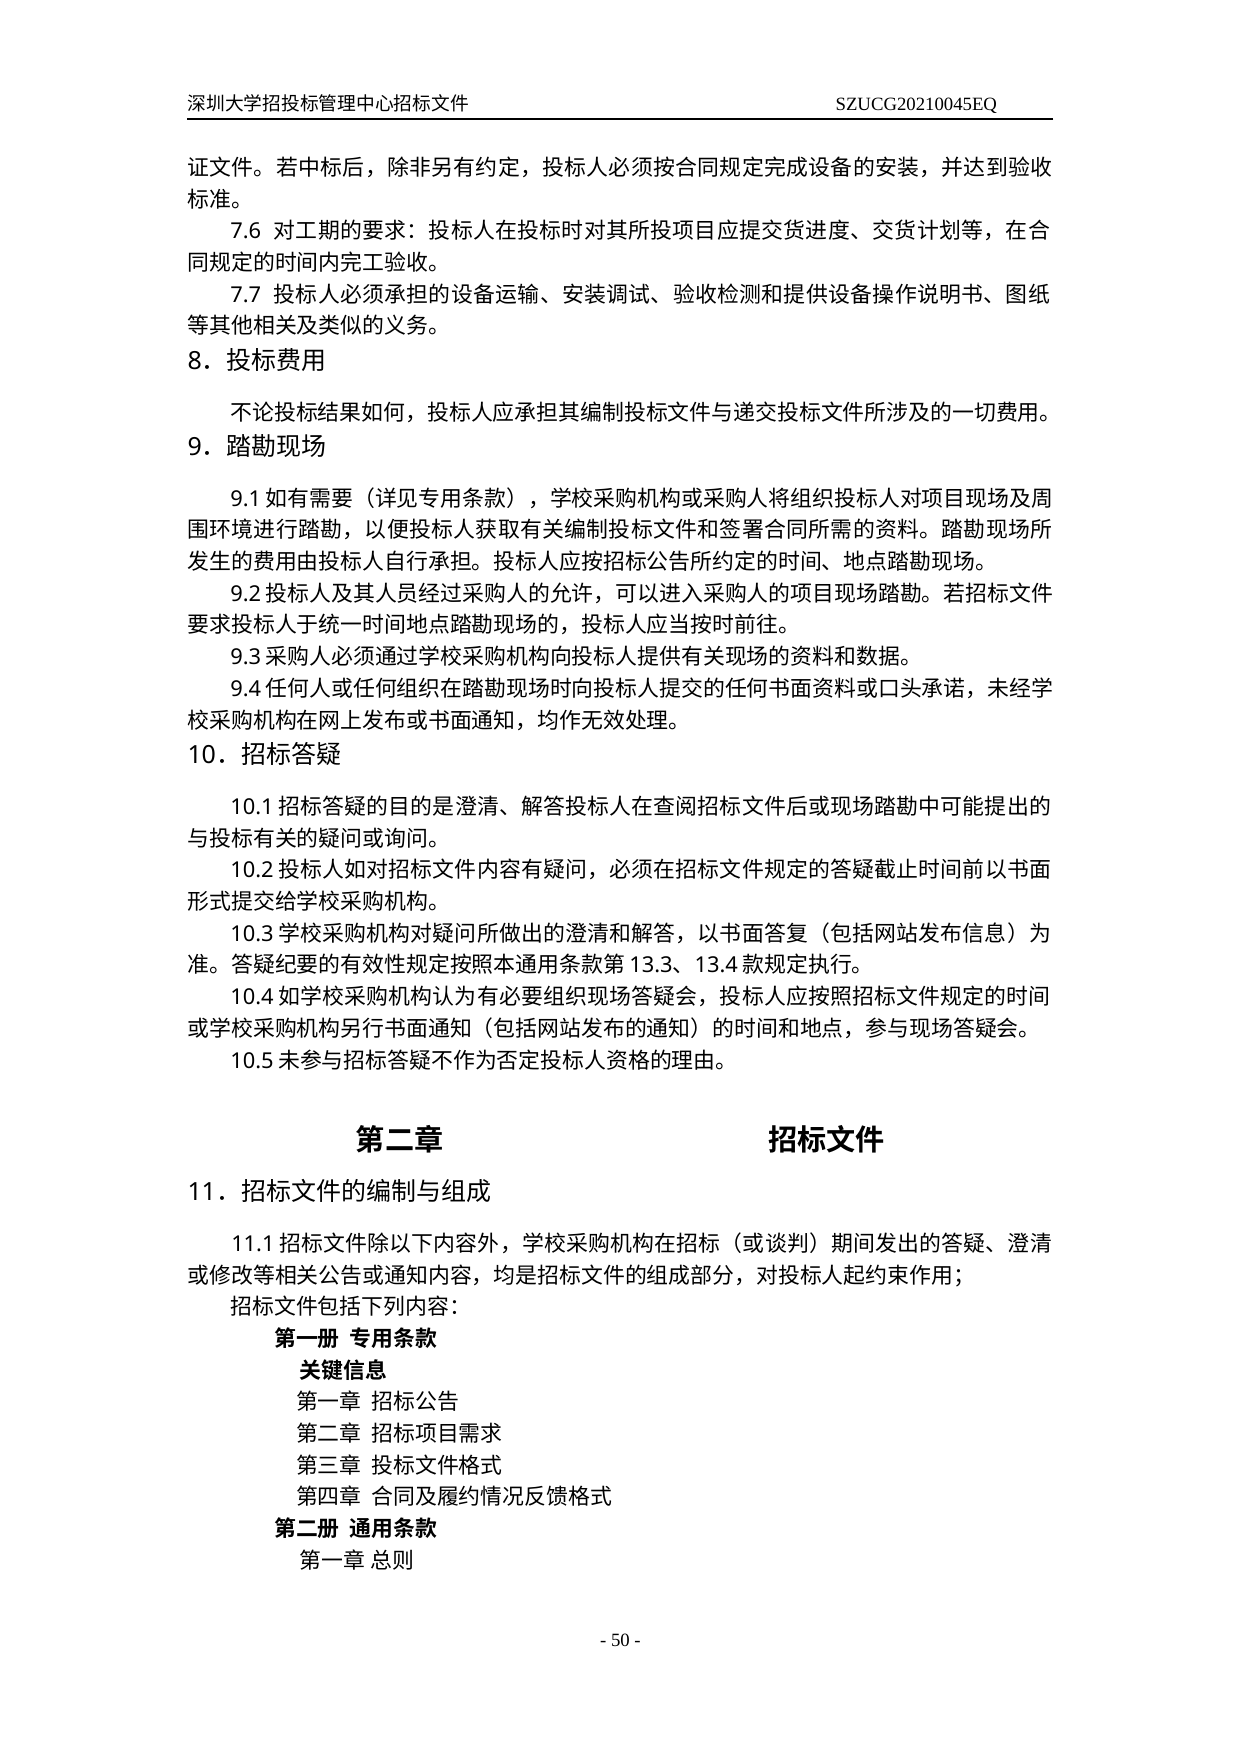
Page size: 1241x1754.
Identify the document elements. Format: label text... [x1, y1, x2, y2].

text 第一册 专用条款 [231, 1321, 1053, 1353]
text 第三章 投标文件格式 [253, 1448, 1053, 1479]
text 9．踏勘现场 [187, 426, 1053, 462]
text 11.1招标文件除以下内容外，学校采购机构在招标（或谈判）期间发出的答疑、澄清或修改等相关公告或通知内容，均是招标文件的组成部分，对投标人起约束作用； [187, 1226, 1053, 1289]
text 10.3学校采购机构对疑问所做出的澄清和解答，以书面答复（包括网站发布信息）为准。答疑纪要的有效性规定按照本通用条款第13.3、13.4款规定执行。 [187, 916, 1053, 979]
text 7.6 对工期的要求：投标人在投标时对其所投项目应提交货进度、交货计划等，在合同规定的时间内完工验收。 [187, 213, 1053, 277]
text 关键信息 [299, 1353, 1053, 1384]
text 9.4任何人或任何组织在踏勘现场时向投标人提交的任何书面资料或口头承诺，未经学校采购机构在网上发布或书面通知，均作无效处理。 [187, 671, 1053, 734]
text 9.3采购人必须通过学校采购机构向投标人提供有关现场的资料和数据。 [187, 639, 1053, 671]
text 8．投标费用 [187, 340, 1053, 376]
text 招标文件包括下列内容： [187, 1289, 1053, 1321]
text 第四章 合同及履约情况反馈格式 [253, 1479, 1053, 1511]
text 第二册 通用条款 [231, 1511, 1053, 1543]
text 不论投标结果如何，投标人应承担其编制投标文件与递交投标文件所涉及的一切费用。 [187, 394, 1053, 426]
text 7.7 投标人必须承担的设备运输、安装调试、验收检测和提供设备操作说明书、图纸等其他相关及类似的义务。 [187, 277, 1053, 340]
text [187, 150, 1053, 213]
text 10．招标答疑 [187, 734, 1053, 771]
text 9.2投标人及其人员经过采购人的允许，可以进入采购人的项目现场踏勘。若招标文件要求投标人于统一时间地点踏勘现场的，投标人应当按时前往。 [187, 576, 1053, 639]
text 10.1招标答疑的目的是澄清、解答投标人在查阅招标文件后或现场踏勘中可能提出的与投标有关的疑问或询问。 [187, 789, 1053, 852]
text 10.5未参与招标答疑不作为否定投标人资格的理由。 [187, 1043, 1053, 1074]
text 10.4如学校采购机构认为有必要组织现场答疑会，投标人应按照招标文件规定的时间或学校采购机构另行书面通知（包括网站发布的通知）的时间和地点，参与现场答疑会。 [187, 979, 1053, 1043]
list 招标文件 [187, 1117, 1053, 1159]
text 10.2投标人如对招标文件内容有疑问，必须在招标文件规定的答疑截止时间前以书面形式提交给学校采购机构。 [187, 852, 1053, 916]
text 第二章 招标项目需求 [253, 1416, 1053, 1448]
text 9.1如有需要（详见专用条款），学校采购机构或采购人将组织投标人对项目现场及周围环境进行踏勘，以便投标人获取有关编制投标文件和签署合同所需的资料。踏勘现场所发生的费用由投标人自行承担。投标人应按招标公告所约定的时间、地点踏勘现场。 [187, 481, 1053, 576]
text 第一章 招标公告 [253, 1384, 1053, 1416]
list 第一章 总则 [187, 1543, 1053, 1574]
text 11．招标文件的编制与组成 [187, 1171, 1053, 1208]
